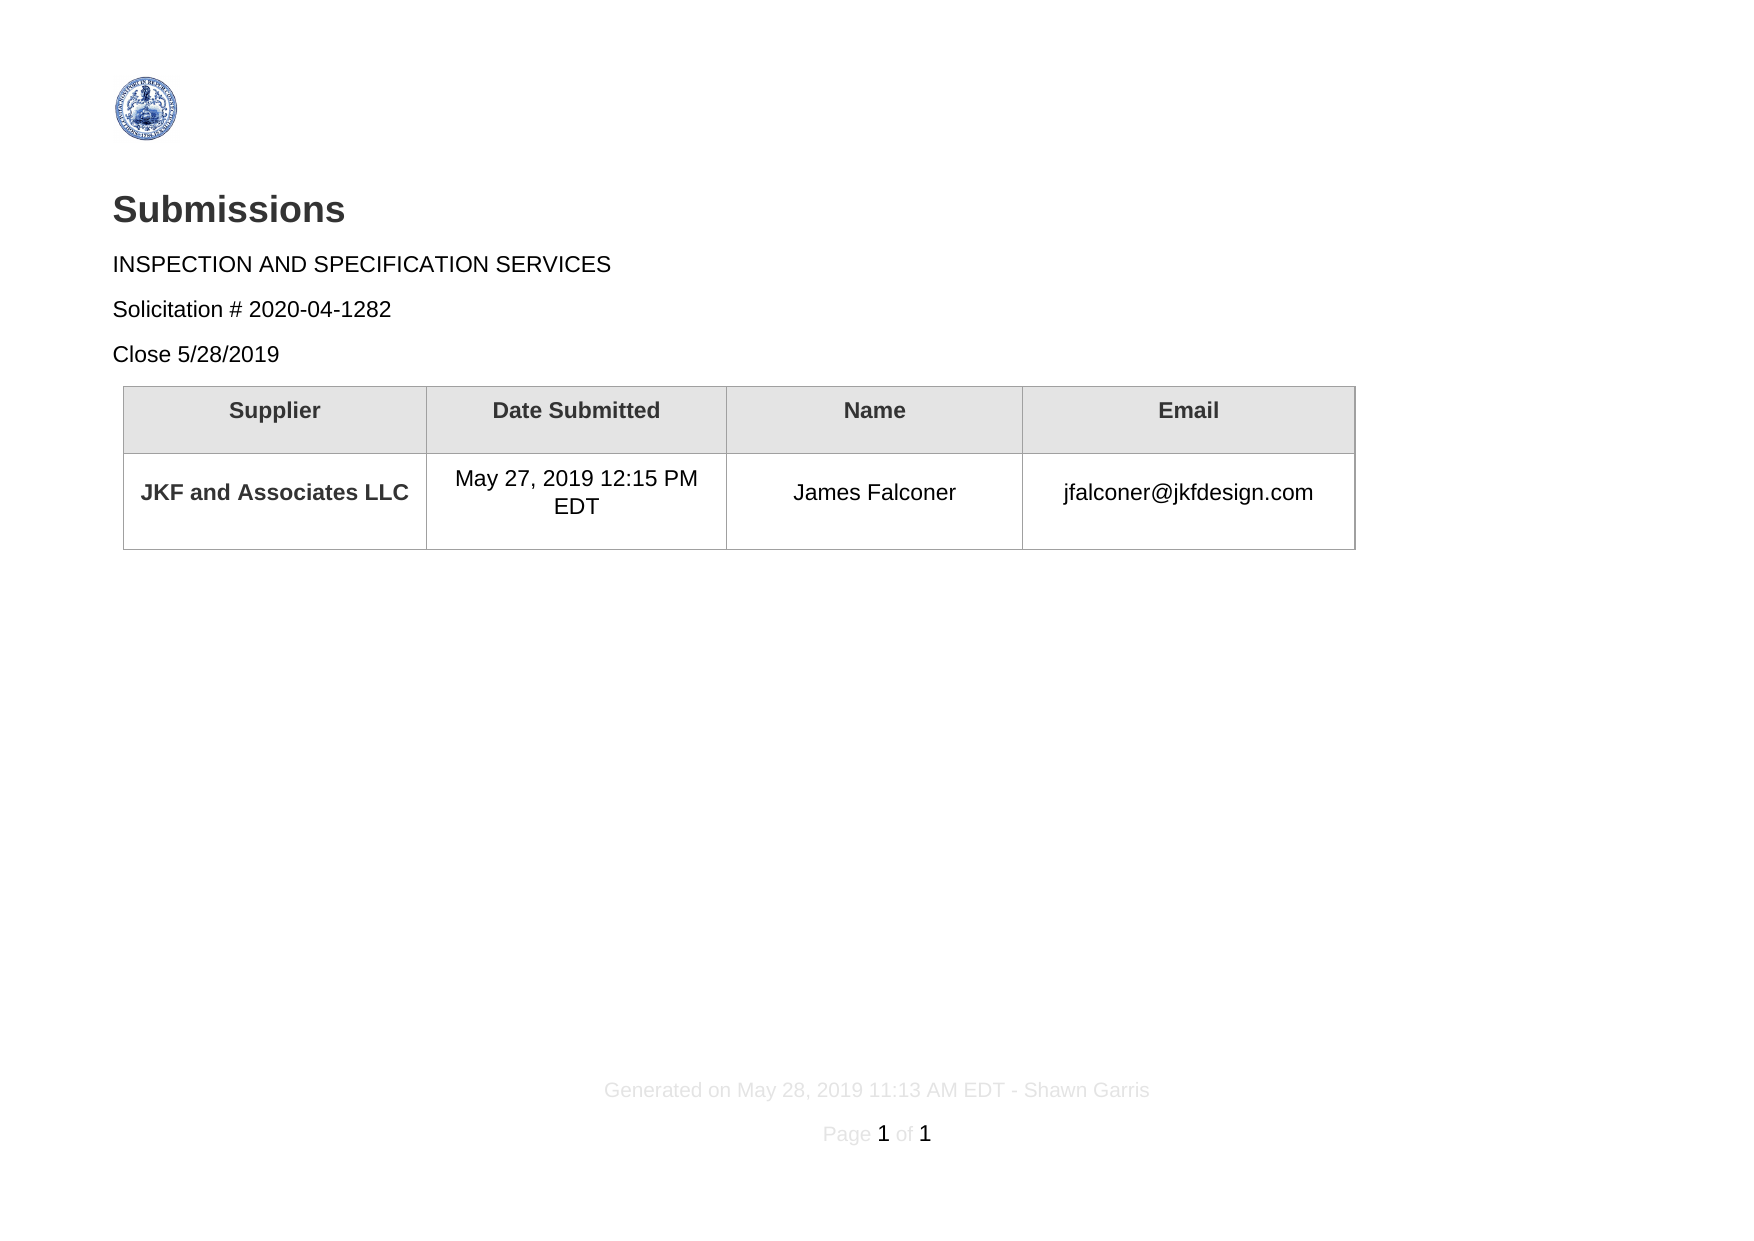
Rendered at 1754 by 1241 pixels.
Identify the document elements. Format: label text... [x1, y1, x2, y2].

table_header Supplier [124, 387, 426, 453]
table_cell jfalconer@jkfdesign.com [1023, 454, 1354, 548]
table_header Name [727, 387, 1022, 453]
table_cell JKF and Associates LLC [124, 454, 426, 548]
picture [112, 75, 180, 143]
table_header Date Submitted [427, 387, 726, 453]
table_header Email [1023, 387, 1354, 453]
text Close 5/28/2019 [112, 341, 1641, 367]
table_cell James Falconer [727, 454, 1022, 548]
text Solicitation # 2020-04-1282 [112, 296, 1641, 322]
text INSPECTION AND SPECIFICATION SERVICES [112, 251, 1641, 277]
text Submissions [112, 187, 1641, 231]
table_cell May 27, 2019 12:15 PM EDT [427, 454, 726, 548]
